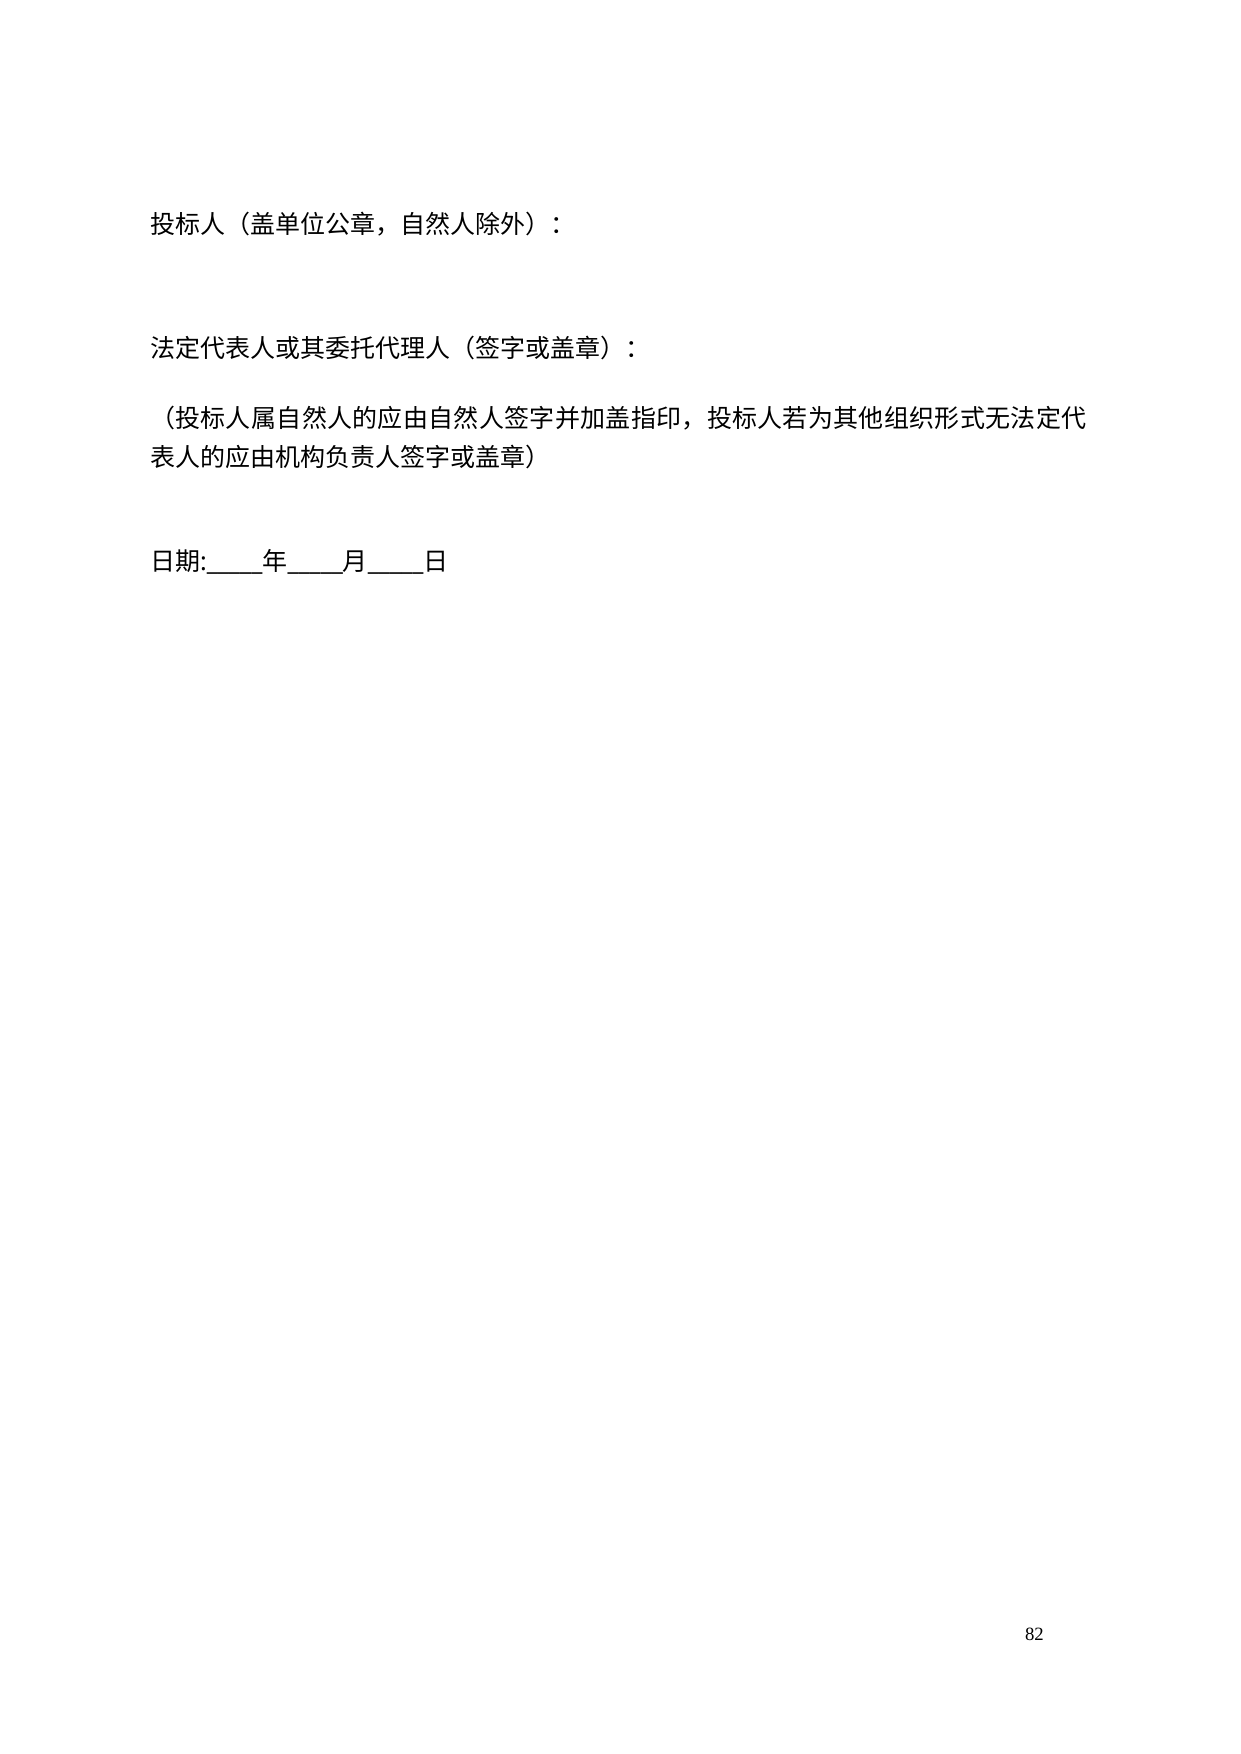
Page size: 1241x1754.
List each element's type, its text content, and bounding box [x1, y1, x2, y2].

text 投标人（盖单位公章，自然人除外）： [150, 204, 1087, 241]
text 日期:_____年_____月_____日 [150, 542, 1087, 578]
text 法定代表人或其委托代理人（签字或盖章）： [150, 314, 1087, 379]
text （投标人属自然人的应由自然人签字并加盖指印，投标人若为其他组织形式无法定代表人的应由机构负责人签字或盖章） [150, 398, 1087, 473]
